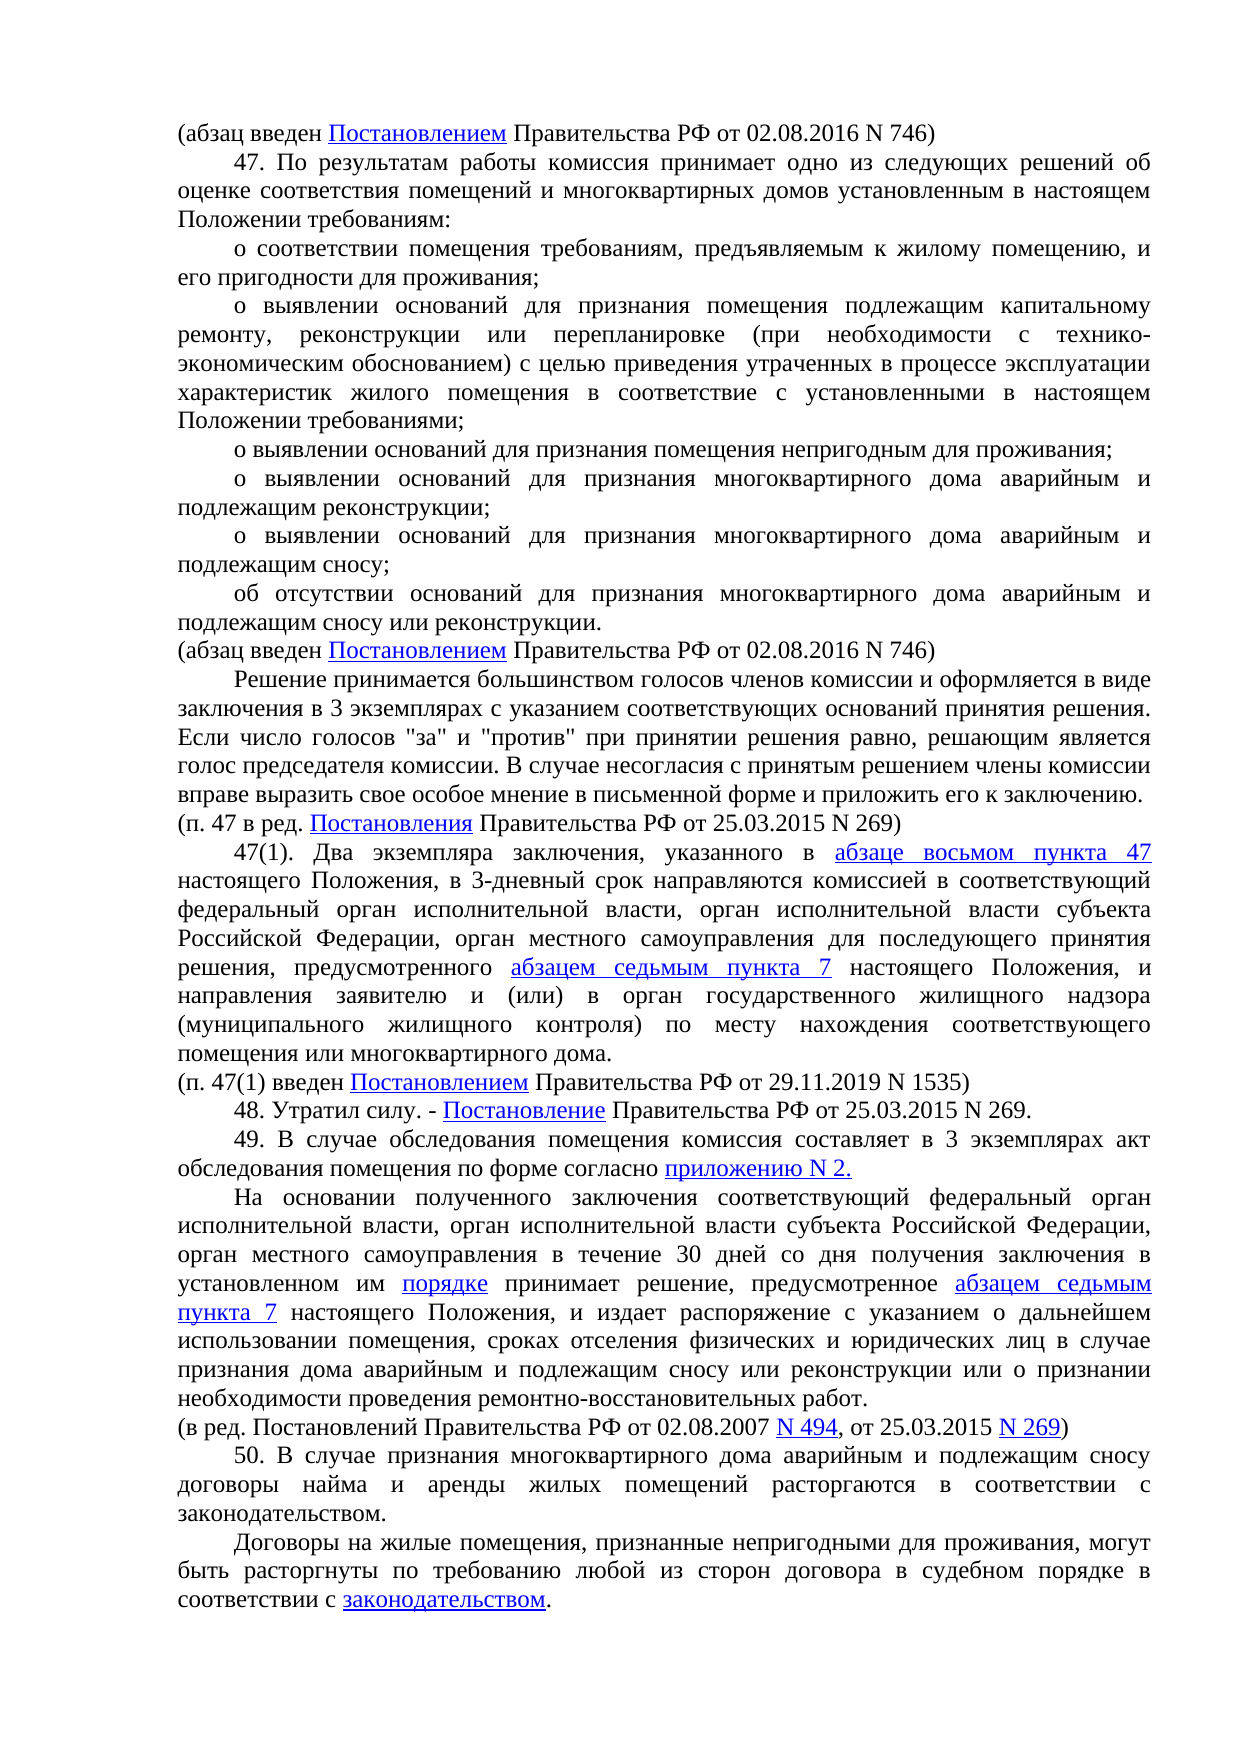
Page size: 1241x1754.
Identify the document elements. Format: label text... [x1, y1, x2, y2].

text (абзац введен Постановлением Правительства РФ от 02.08.2016 N 746) [177, 118, 1152, 147]
text 47. По результатам работы комиссия принимает одно из следующих решений об оценке соответствия помещений и многоквартирных домов установленным в настоящем Положении требованиям: [177, 147, 1152, 233]
text (в ред. Постановлений Правительства РФ от 02.08.2007 N 494, от 25.03.2015 N 269) [177, 1412, 1152, 1441]
text о выявлении оснований для признания многоквартирного дома аварийным и подлежащим реконструкции; [177, 463, 1152, 521]
text 50. В случае признания многоквартирного дома аварийным и подлежащим сносу договоры найма и аренды жилых помещений расторгаются в соответствии с законодательством. [177, 1441, 1152, 1527]
text 47(1). Два экземпляра заключения, указанного в абзаце восьмом пункта 47 настоящего Положения, в 3-дневный срок направляются комиссией в соответствующий федеральный орган исполнительной власти, орган исполнительной власти субъекта Российской Федерации, орган местного самоуправления для последующего принятия решения, предусмотренного абзацем седьмым пункта 7 настоящего Положения, и направления заявителю и (или) в орган государственного жилищного надзора (муниципального жилищного контроля) по месту нахождения соответствующего помещения или многоквартирного дома. [177, 837, 1152, 1067]
text На основании полученного заключения соответствующий федеральный орган исполнительной власти, орган исполнительной власти субъекта Российской Федерации, орган местного самоуправления в течение 30 дней со дня получения заключения в установленном им порядке принимает решение, предусмотренное абзацем седьмым пункта 7 настоящего Положения, и издает распоряжение с указанием о дальнейшем использовании помещения, сроках отселения физических и юридических лиц в случае признания дома аварийным и подлежащим сносу или реконструкции или о признании необходимости проведения ремонтно-восстановительных работ. [177, 1182, 1152, 1412]
text Договоры на жилые помещения, признанные непригодными для проживания, могут быть расторгнуты по требованию любой из сторон договора в судебном порядке в соответствии с законодательством. [177, 1527, 1152, 1613]
text о выявлении оснований для признания помещения подлежащим капитальному ремонту, реконструкции или перепланировке (при необходимости с технико-экономическим обоснованием) с целью приведения утраченных в процессе эксплуатации характеристик жилого помещения в соответствие с установленными в настоящем Положении требованиями; [177, 291, 1152, 434]
text об отсутствии оснований для признания многоквартирного дома аварийным и подлежащим сносу или реконструкции. [177, 578, 1152, 636]
text (п. 47(1) введен Постановлением Правительства РФ от 29.11.2019 N 1535) [177, 1067, 1152, 1096]
text 48. Утратил силу. - Постановление Правительства РФ от 25.03.2015 N 269. [177, 1096, 1152, 1124]
text о выявлении оснований для признания многоквартирного дома аварийным и подлежащим сносу; [177, 521, 1152, 578]
text (п. 47 в ред. Постановления Правительства РФ от 25.03.2015 N 269) [177, 808, 1152, 837]
text 49. В случае обследования помещения комиссия составляет в 3 экземплярах акт обследования помещения по форме согласно приложению N 2. [177, 1124, 1152, 1182]
text Решение принимается большинством голосов членов комиссии и оформляется в виде заключения в 3 экземплярах с указанием соответствующих оснований принятия решения. Если число голосов "за" и "против" при принятии решения равно, решающим является голос председателя комиссии. В случае несогласия с принятым решением члены комиссии вправе выразить свое особое мнение в письменной форме и приложить его к заключению. [177, 664, 1152, 808]
text о выявлении оснований для признания помещения непригодным для проживания; [177, 434, 1152, 463]
text (абзац введен Постановлением Правительства РФ от 02.08.2016 N 746) [177, 636, 1152, 664]
text о соответствии помещения требованиям, предъявляемым к жилому помещению, и его пригодности для проживания; [177, 233, 1152, 291]
